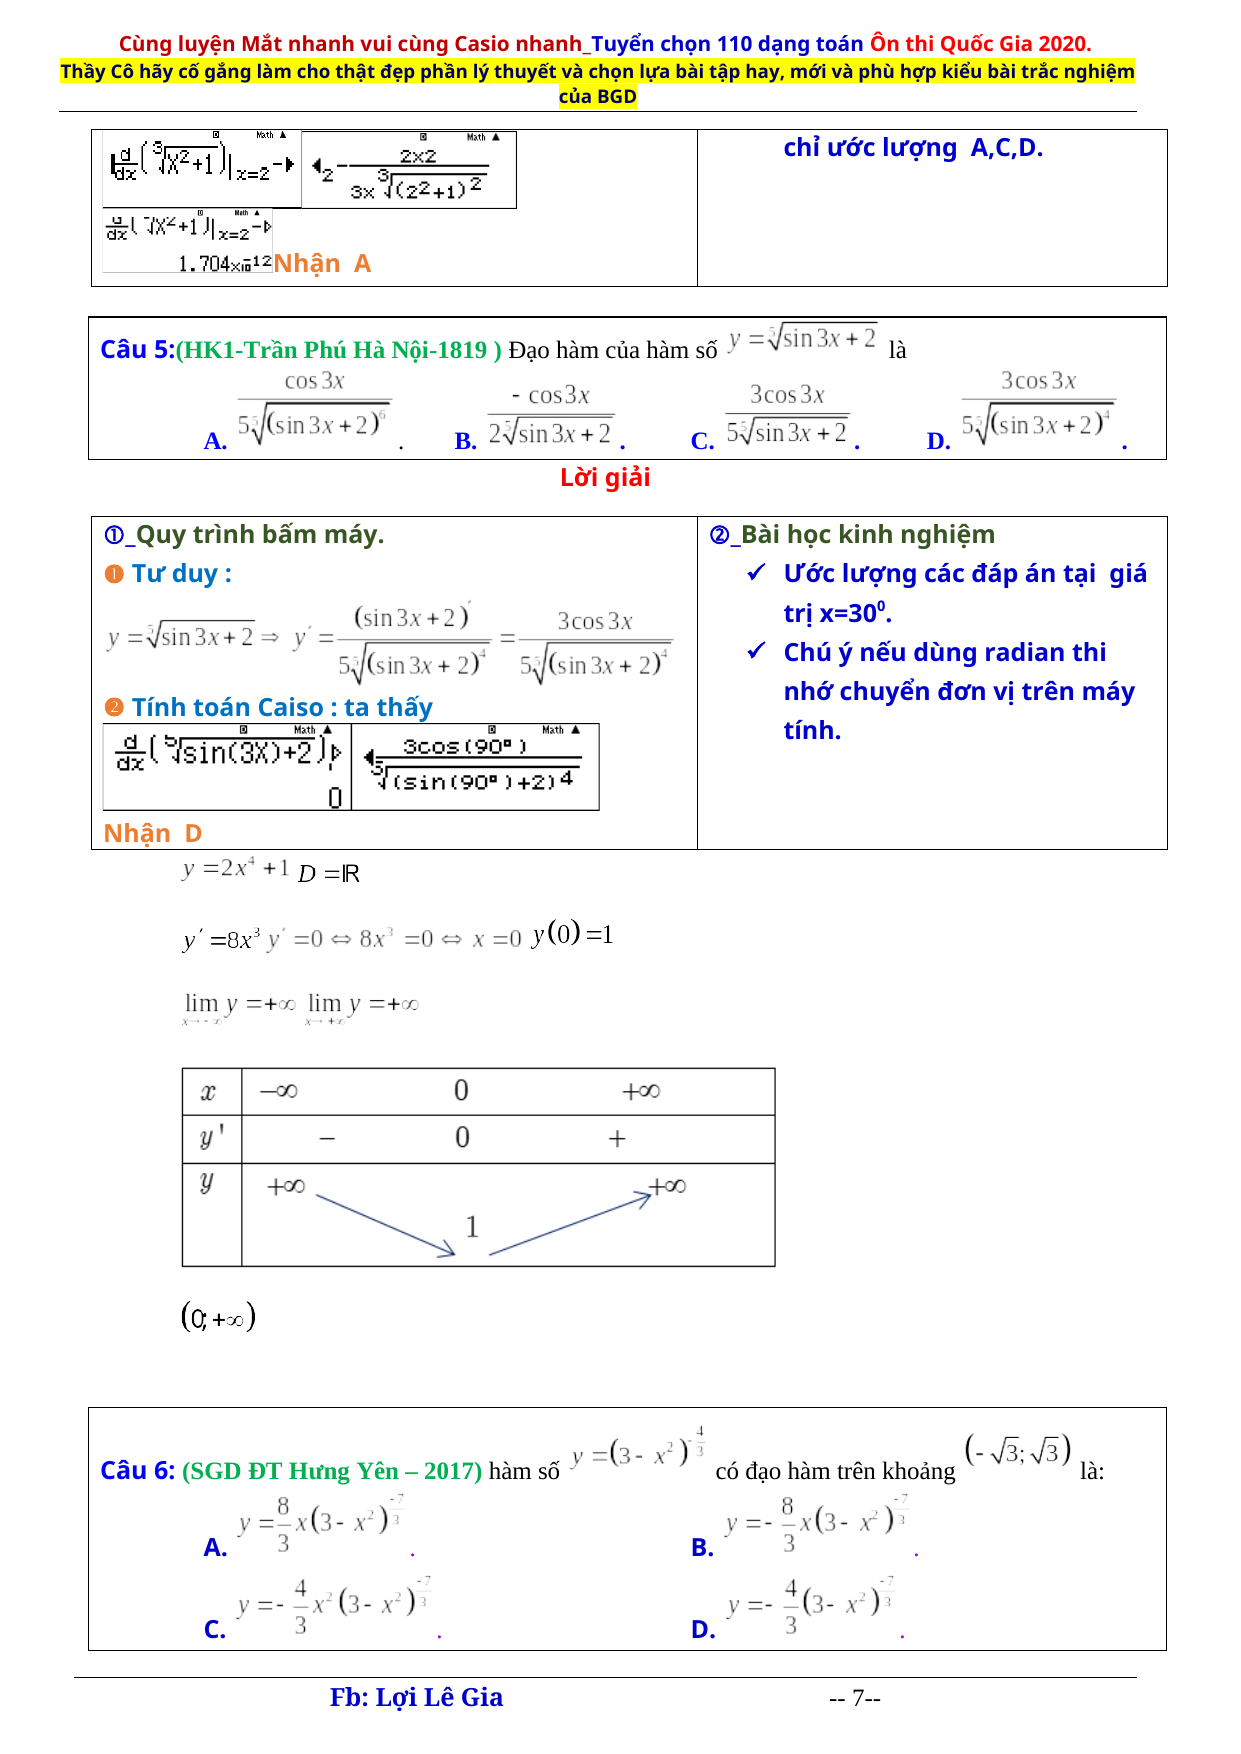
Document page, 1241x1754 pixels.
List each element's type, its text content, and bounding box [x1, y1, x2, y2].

picture [102, 130, 517, 273]
picture [177, 1060, 782, 1275]
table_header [92, 130, 697, 286]
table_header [698, 130, 1167, 286]
table_header Câu 6: (SGD ĐT Hưng Yên – 2017) hàm số có đạo hàm trên khoảng là: A. . B. . C. . D. . [89, 1408, 1166, 1650]
text Lời giải [74, 460, 1137, 494]
text Ta có: ; suy ra [177, 915, 1137, 965]
table_header _Quy trình bấm máy. Tư duy : Tính toán Caiso : ta thấy Nhận D [92, 517, 697, 849]
picture [102, 723, 600, 811]
text Giới hạn: ; [177, 986, 1137, 1039]
table_header _Bài học kinh nghiệm Ước lượng các đáp án tại giá trị x=300. Chú ý nếu dùng radian thi nhớ chuyển đơn vị trên máy tính. [698, 517, 1167, 849]
text . Tập xác định: [177, 850, 1137, 893]
text Vậy hàm số đồng biến trên khoảng . [177, 1296, 1137, 1354]
table_header Câu 5:(HK1-Trần Phú Hà Nội-1819 ) Đạo hàm của hàm số là A. . B. . C. . D. . [89, 318, 1166, 459]
